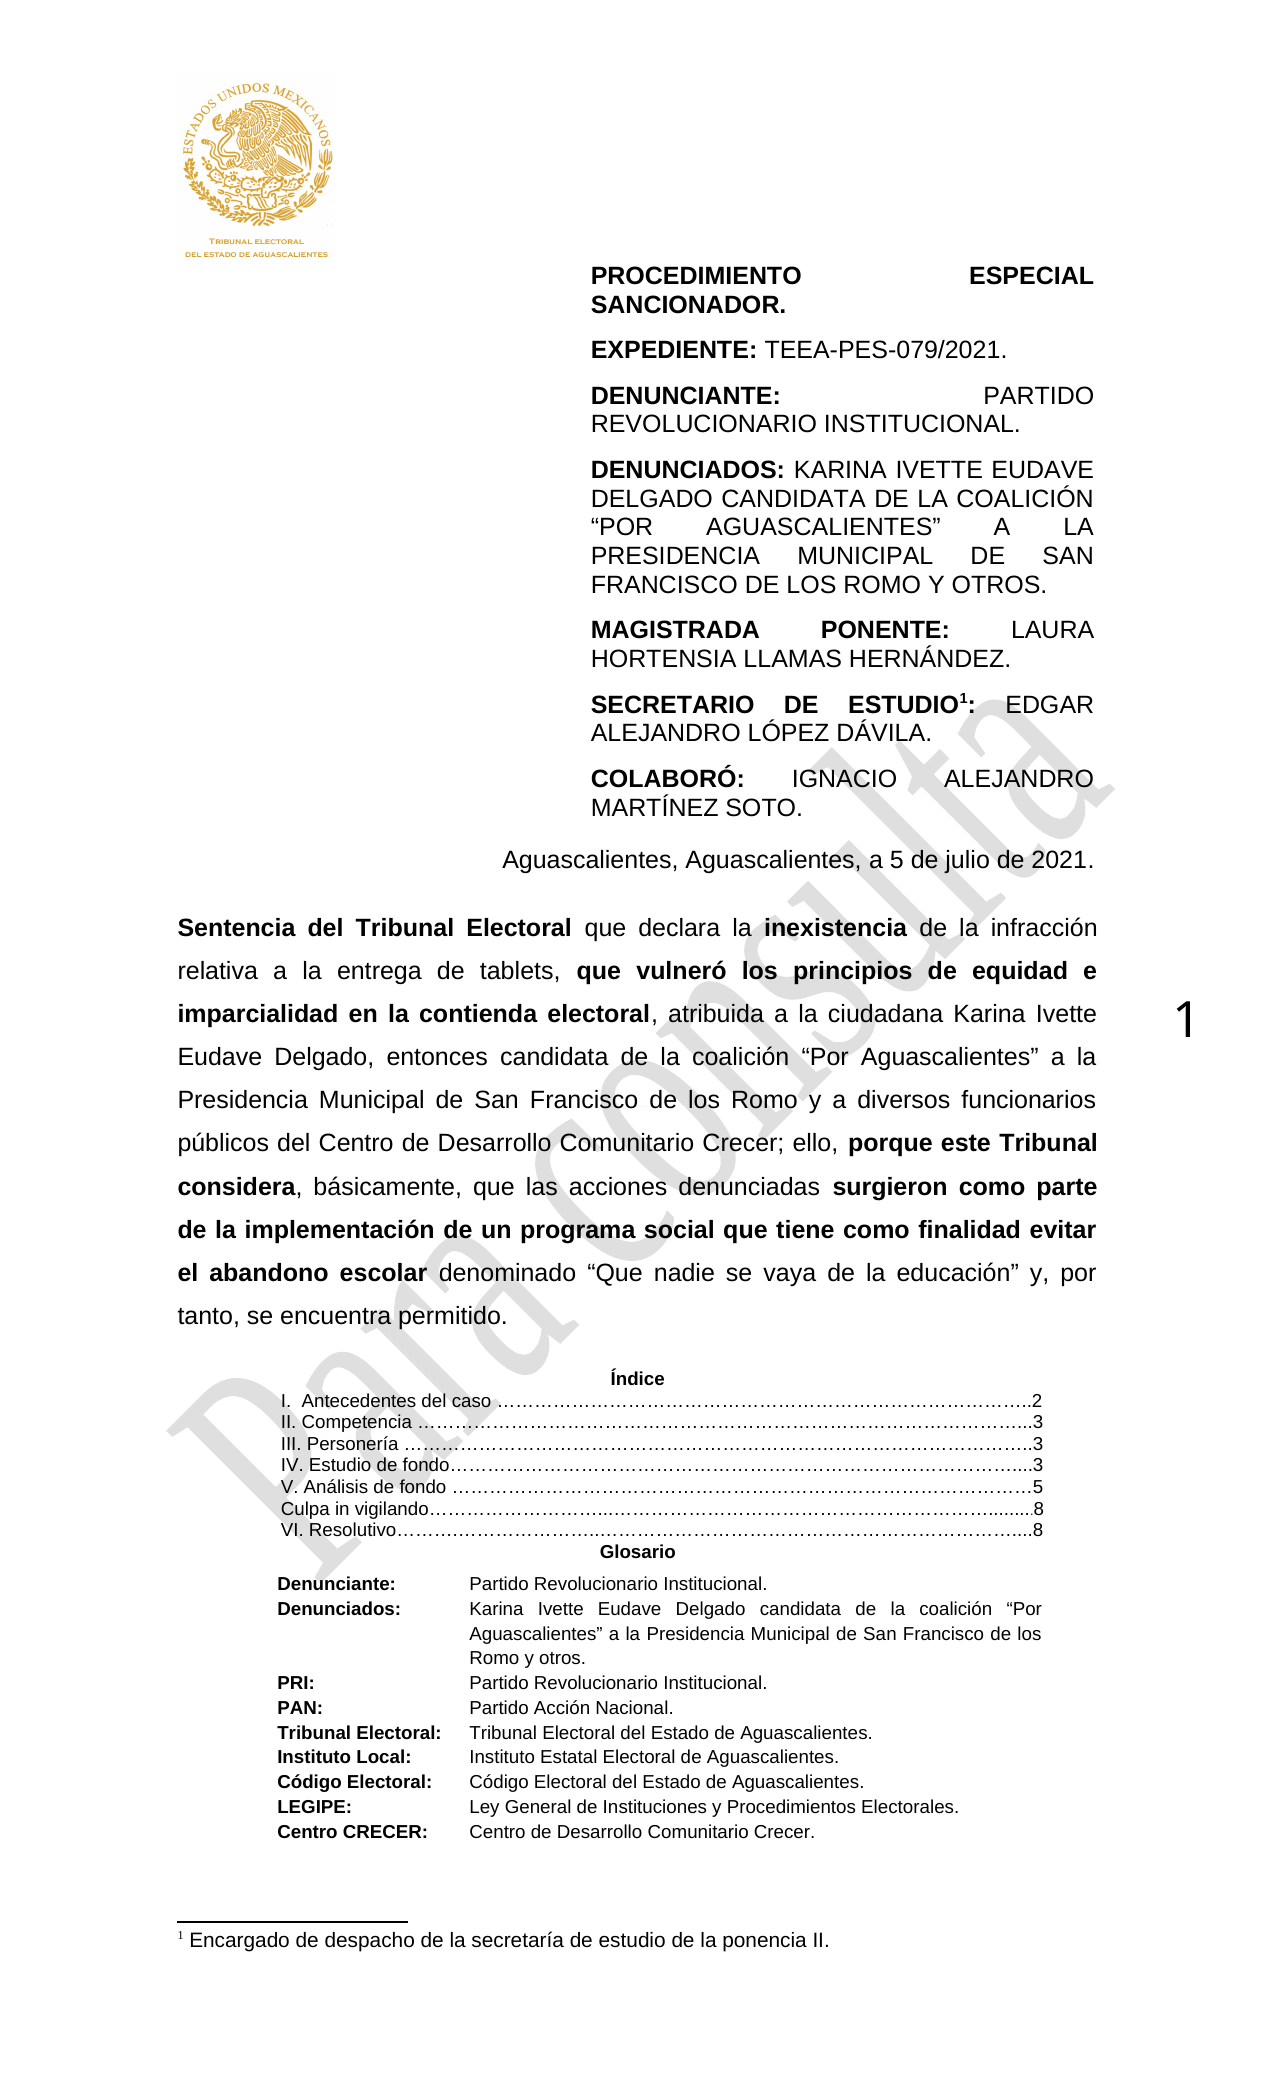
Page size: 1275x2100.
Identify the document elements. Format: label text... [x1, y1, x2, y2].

text PROCEDIMIENTO ESPECIAL SANCIONADOR. [591, 261, 1094, 318]
text Aguascalientes, Aguascalientes, a 5 de julio de 2021. [177, 846, 1094, 874]
table_cell Ley General de Instituciones y Procedimientos Electorales. [458, 1796, 1196, 1821]
text MAGISTRADA PONENTE: LAURA HORTENSIA LLAMAS HERNÁNDEZ. [591, 615, 1094, 673]
table_cell Centro de Desarrollo Comunitario Crecer. [458, 1821, 1196, 1882]
text Glosario [419, 1541, 856, 1562]
table_cell Centro CRECER: [266, 1821, 458, 1882]
text EXPEDIENTE: TEEA-PES-079/2021. [591, 335, 1094, 364]
text DENUNCIANTE: PARTIDO REVOLUCIONARIO INSTITUCIONAL. [591, 381, 1094, 438]
text SECRETARIO DE ESTUDIO: EDGAR ALEJANDRO LÓPEZ DÁVILA. [591, 690, 1094, 747]
table_cell LEGIPE: [266, 1796, 458, 1821]
picture [177, 73, 339, 261]
text DENUNCIADOS: KARINA IVETTE EUDAVE DELGADO CANDIDATA DE LA COALICIÓN “POR AGUASCALIENTES” A LA PRESIDENCIA MUNICIPAL DE SAN FRANCISCO DE LOS ROMO Y OTROS. [591, 455, 1094, 599]
text Sentencia del Tribunal Electoral que declara la inexistencia de la infracción relativa a la entrega de tablets, que vulneró los principios de equidad e imparcialidad en la contienda electoral, atribuida a la ciudadana Karina Ivette Eudave Delgado, entonces candidata de la coalición “Por Aguascalientes” a la Presidencia Municipal de San Francisco de los Romo y a diversos funcionarios públicos del Centro de Desarrollo Comunitario Crecer; ello, porque este Tribunal considera, básicamente, que las acciones denunciadas surgieron como parte de la implementación de un programa social que tiene como finalidad evitar el abandono escolar denominado “Que nadie se vaya de la educación” y, por tanto, se encuentra permitido. [177, 913, 1098, 1329]
table_header Partido Revolucionario Institucional. Karina Ivette Eudave Delgado candidata de la coalición “Por Aguascalientes” a la Presidencia Municipal de San Francisco de los Romo y otros. Partido Revolucionario Institucional. Partido Acción Nacional. Tribunal Electoral del Estado de Aguascalientes. Instituto Estatal Electoral de Aguascalientes. Código Electoral del Estado de Aguascalientes. [458, 1573, 1196, 1796]
table_header Denunciante: Denunciados: PRI: PAN: Tribunal Electoral: Instituto Local: Código Electoral: [266, 1573, 458, 1796]
text COLABORÓ: IGNACIO ALEJANDRO MARTÍNEZ SOTO. [591, 764, 1094, 821]
